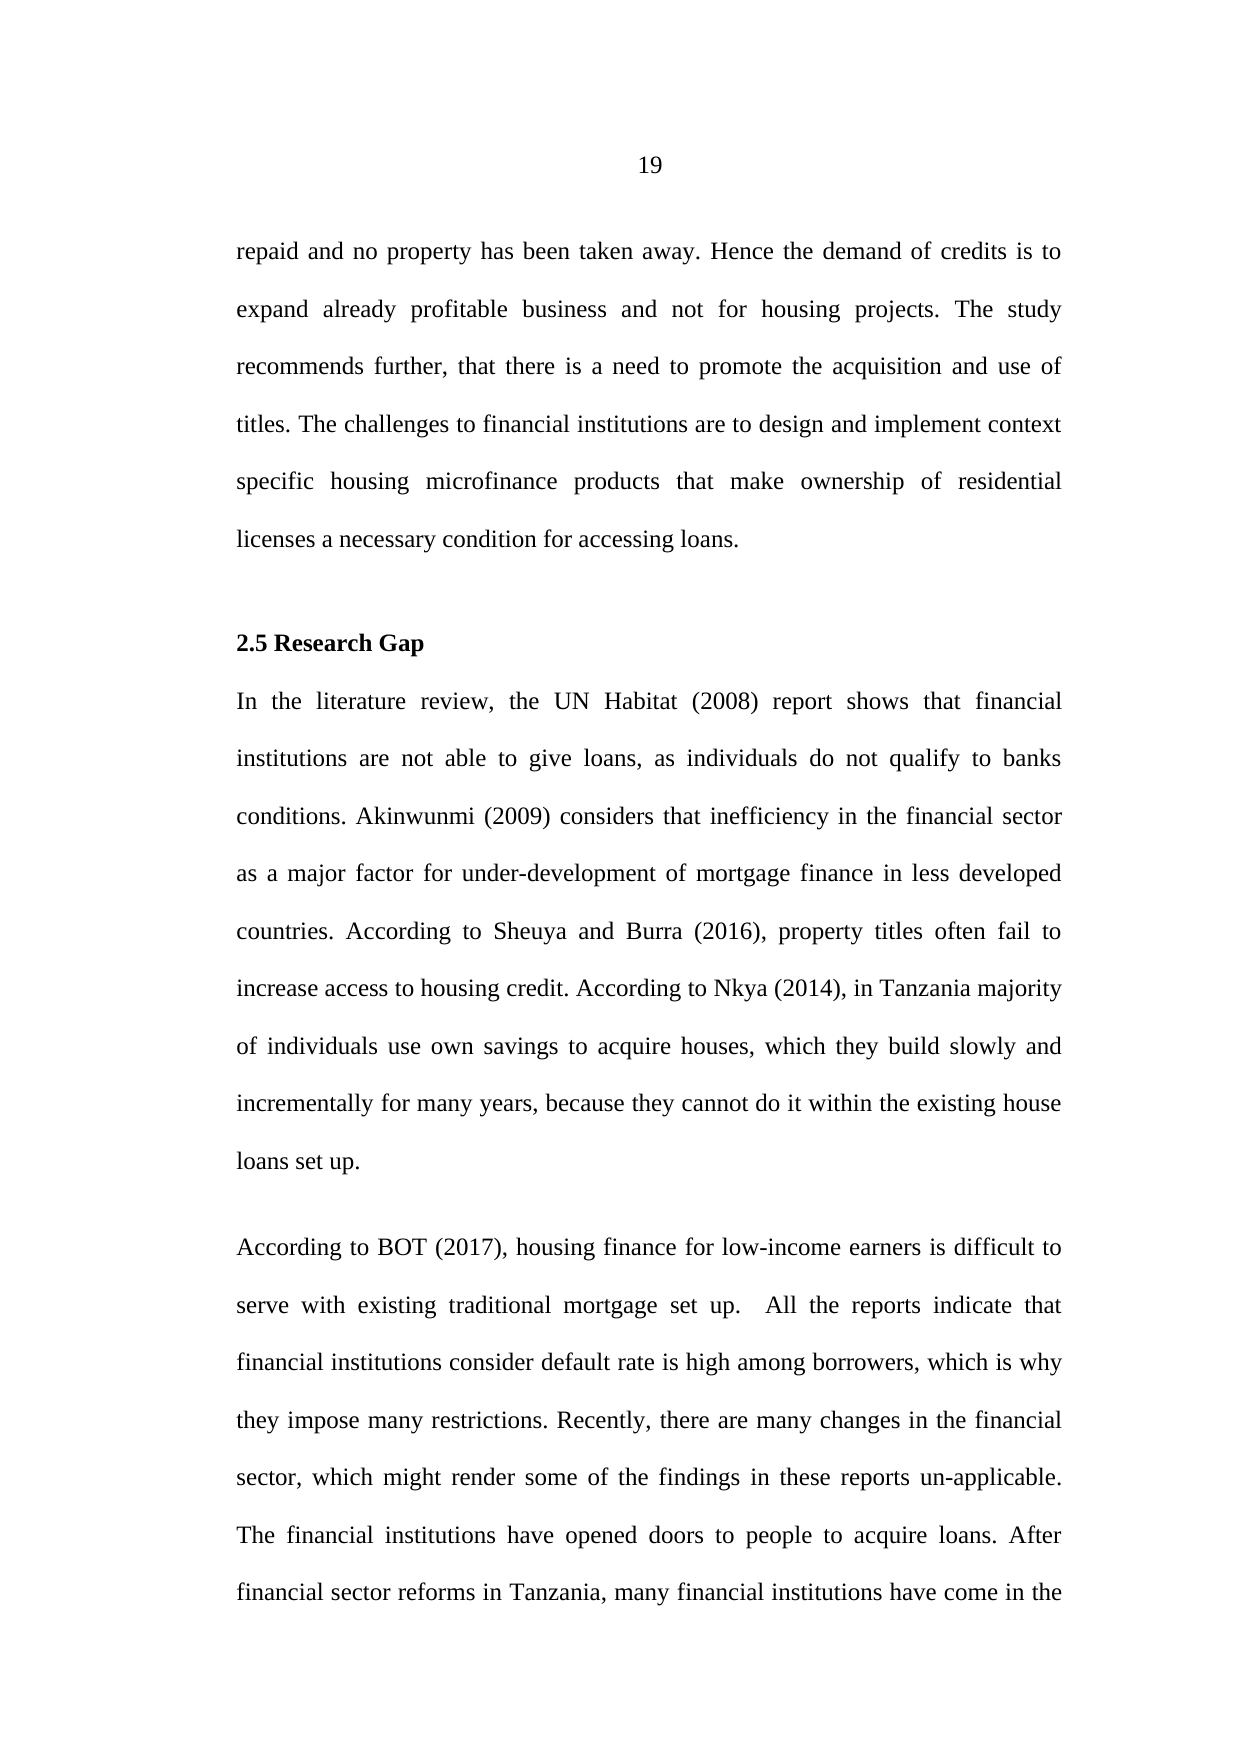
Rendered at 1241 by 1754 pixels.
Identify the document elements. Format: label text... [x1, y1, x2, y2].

text In the literature review, the UN Habitat (2008) report shows that financial institutions are not able to give loans, as individuals do not qualify to banks conditions. Akinwunmi (2009) considers that inefficiency in the financial sector as a major factor for under-development of mortgage finance in less developed countries. According to Sheuya and Burra (2016), property titles often fail to increase access to housing credit. According to Nkya (2014), in Tanzania majority of individuals use own savings to acquire houses, which they build slowly and incrementally for many years, because they cannot do it within the existing house loans set up. [236, 686, 1063, 1175]
subtitle 2.5 Research Gap [236, 628, 1063, 657]
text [236, 1232, 1063, 1606]
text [236, 236, 1063, 552]
